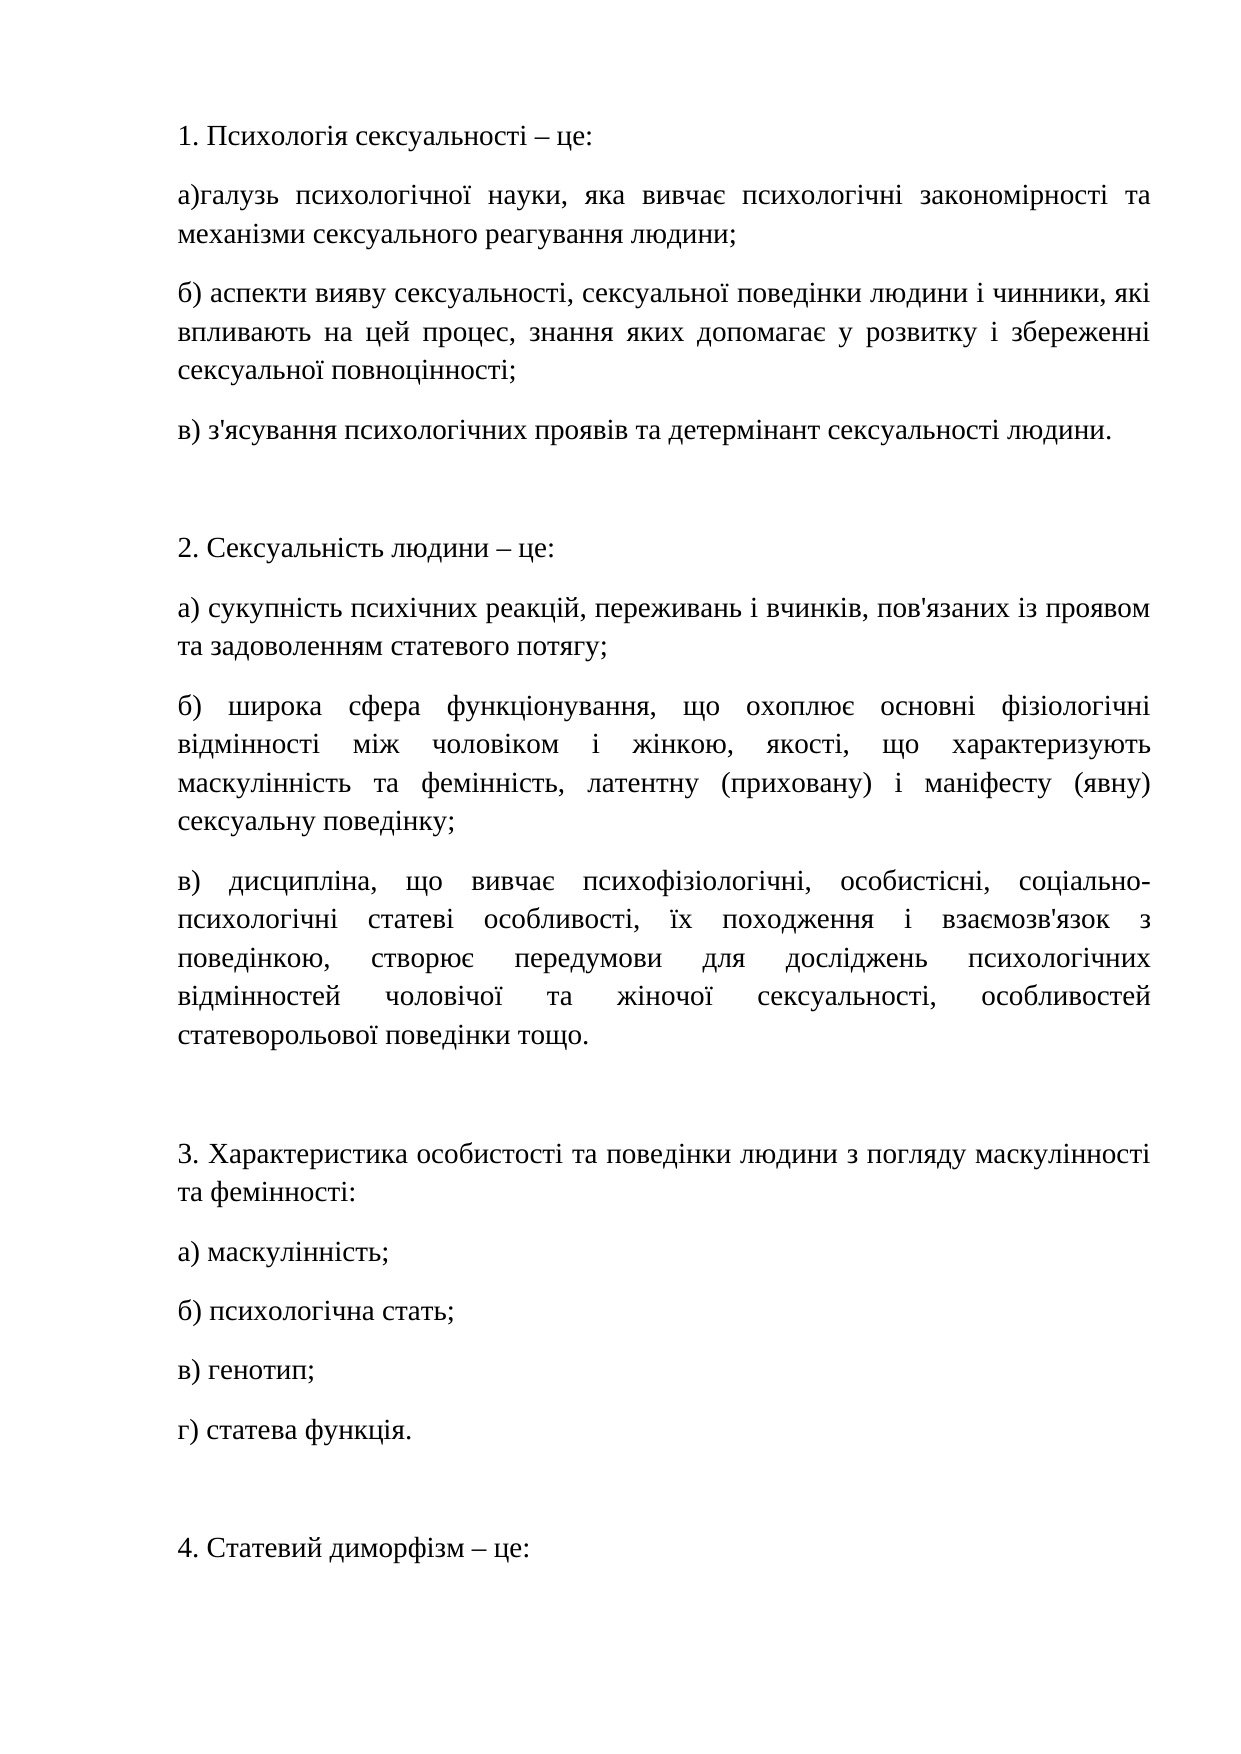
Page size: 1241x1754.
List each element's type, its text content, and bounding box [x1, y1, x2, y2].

text б) широка сфера функціонування, що охоплює основні фізіологічні відмінності між чоловіком і жінкою, якості, що характеризують маскулінність та фемінність, латентну (приховану) і маніфесту (явну) сексуальну поведінку; [177, 688, 1152, 837]
text 3. Характеристика особистості та поведінки людини з погляду маскулінності та фемінності: [177, 1136, 1152, 1208]
text в) дисципліна, що вивчає психофізіологічні, особистісні, соціально-психологічні статеві особливості, їх походження і взаємозв'язок з поведінкою, створює передумови для досліджень психологічних відмінностей чоловічої та жіночої сексуальності, особливостей статеворольової поведінки тощо. [177, 863, 1152, 1051]
text в) генотип; [177, 1352, 1152, 1386]
text 4. Статевий диморфізм – це: [177, 1531, 1152, 1564]
text 2. Сексуальність людини – це: [177, 531, 1152, 564]
text б) аспекти вияву сексуальності, сексуальної поведінки людини і чинники, які впливають на цей процес, знання яких допомагає у розвитку і збереженні сексуальної повноцінності; [177, 275, 1152, 386]
text а)галузь психологічної науки, яка вивчає психологічні закономірності та механізми сексуального реагування людини; [177, 177, 1152, 249]
text г) статева функція. [177, 1412, 1152, 1445]
text а) маскулінність; [177, 1234, 1152, 1267]
text в) з'ясування психологічних проявів та детермінант сексуальності людини. [177, 412, 1152, 445]
text а) сукупність психічних реакцій, переживань і вчинків, пов'язаних із проявом та задоволенням статевого потягу; [177, 590, 1152, 662]
text б) психологічна стать; [177, 1293, 1152, 1327]
text 1. Психологія сексуальності – це: [177, 118, 1152, 152]
